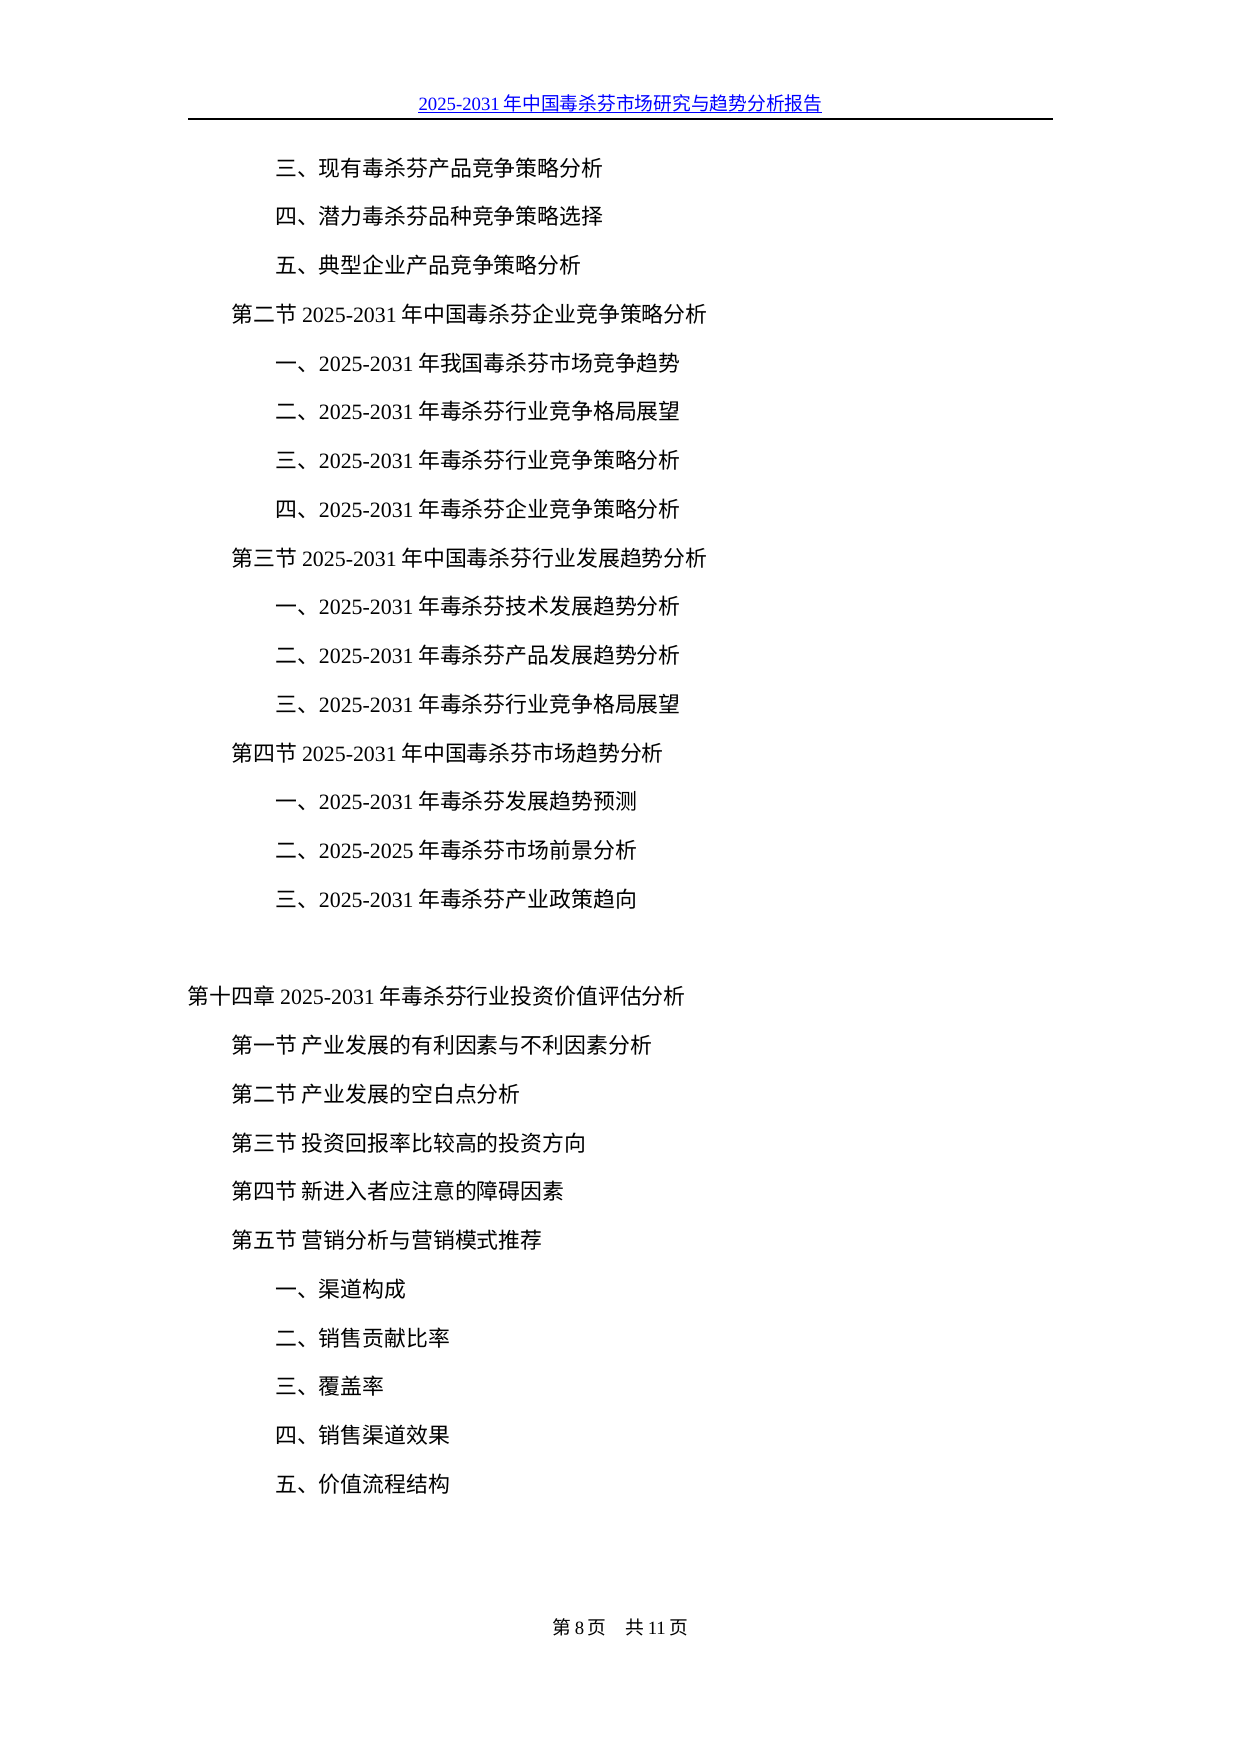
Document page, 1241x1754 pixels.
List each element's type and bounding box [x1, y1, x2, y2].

text [187, 150, 1053, 1499]
